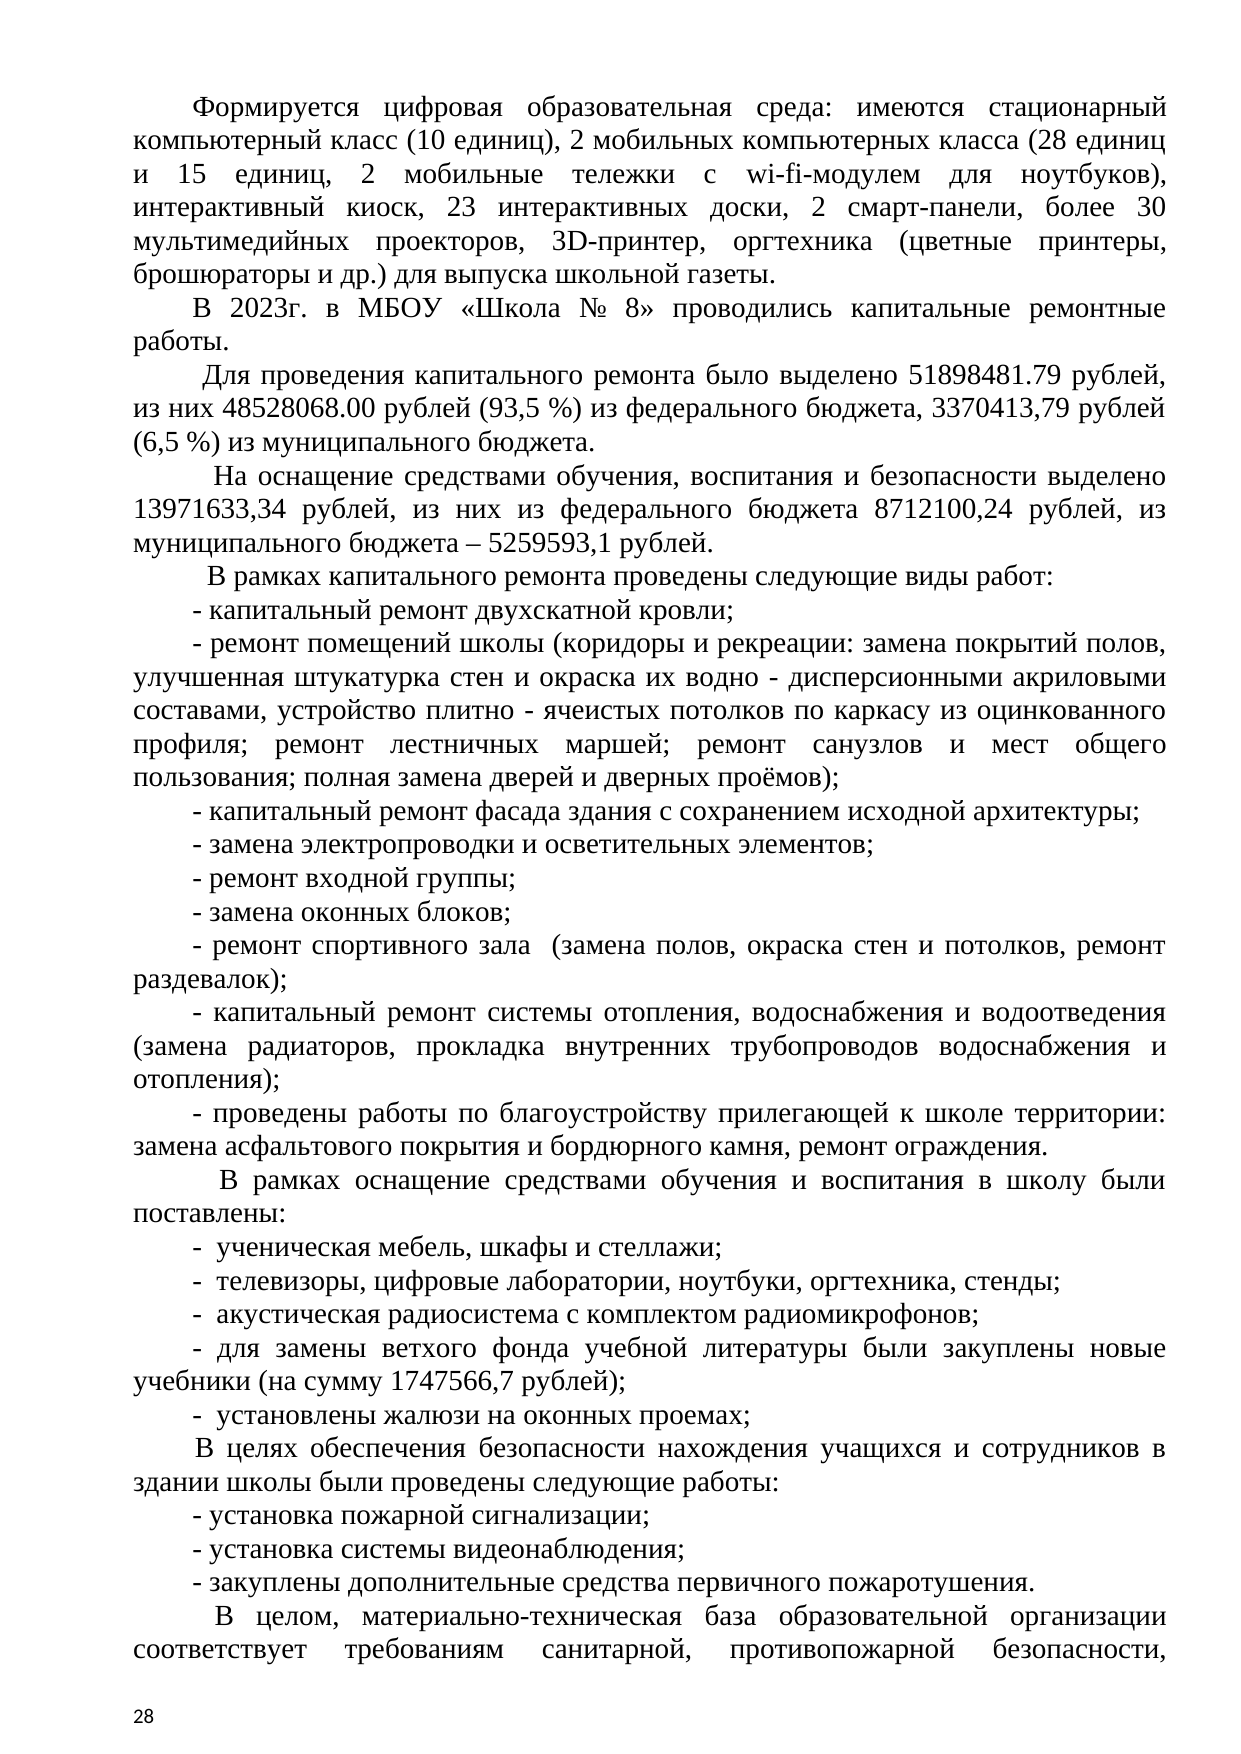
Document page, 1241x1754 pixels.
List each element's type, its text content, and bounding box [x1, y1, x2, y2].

text - ремонт помещений школы (коридоры и рекреации: замена покрытий полов, улучшенная штукатурка стен и окраска их водно - дисперсионными акриловыми составами, устройство плитно - ячеистых потолков по каркасу из оцинкованного профиля; ремонт лестничных маршей; ремонт санузлов и мест общего пользования; полная замена дверей и дверных проёмов); [133, 625, 1167, 793]
text - замена оконных блоков; [133, 894, 1167, 927]
text - замена электропроводки и осветительных элементов; [133, 827, 1167, 860]
text - ремонт спортивного зала (замена полов, окраска стен и потолков, ремонт раздевалок); [133, 927, 1167, 994]
text - акустическая радиосистема с комплектом радиомикрофонов; [133, 1296, 1167, 1330]
text - капитальный ремонт двухскатной кровли; [133, 592, 1167, 625]
text В рамках капитального ремонта проведены следующие виды работ: [133, 558, 1167, 592]
text На оснащение средствами обучения, воспитания и безопасности выделено 13971633,34 рублей, из них из федерального бюджета 8712100,24 рублей, из муниципального бюджета – 5259593,1 рублей. [133, 458, 1167, 558]
text В 2023г. в МБОУ «Школа № 8» проводились капитальные ремонтные работы. [133, 290, 1167, 357]
text - установка пожарной сигнализации; [133, 1497, 1167, 1531]
text - ученическая мебель, шкафы и стеллажи; [133, 1229, 1167, 1263]
text - проведены работы по благоустройству прилегающей к школе территории: замена асфальтового покрытия и бордюрного камня, ремонт ограждения. [133, 1095, 1167, 1162]
text Для проведения капитального ремонта было выделено 51898481.79 рублей, из них 48528068.00 рублей (93,5 %) из федерального бюджета, 3370413,79 рублей (6,5 %) из муниципального бюджета. [133, 357, 1167, 458]
text - для замены ветхого фонда учебной литературы были закуплены новые учебники (на сумму 1747566,7 рублей); [133, 1330, 1167, 1397]
text В целях обеспечения безопасности нахождения учащихся и сотрудников в здании школы были проведены следующие работы: [133, 1430, 1167, 1497]
text - установлены жалюзи на оконных проемах; [133, 1397, 1167, 1430]
text - ремонт входной группы; [133, 860, 1167, 894]
text В рамках оснащение средствами обучения и воспитания в школу были поставлены: [133, 1162, 1167, 1229]
text Формируется цифровая образовательная среда: имеются стационарный компьютерный класс (10 единиц), 2 мобильных компьютерных класса (28 единиц и 15 единиц, 2 мобильные тележки с wi-fi-модулем для ноутбуков), интерактивный киоск, 23 интерактивных доски, 2 смарт-панели, более 30 мультимедийных проекторов, 3D-принтер, оргтехника (цветные принтеры, брошюраторы и др.) для выпуска школьной газеты. [133, 89, 1167, 290]
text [133, 1598, 1167, 1665]
text - капитальный ремонт фасада здания с сохранением исходной архитектуры; [133, 793, 1167, 827]
text - капитальный ремонт системы отопления, водоснабжения и водоотведения (замена радиаторов, прокладка внутренних трубопроводов водоснабжения и отопления); [133, 994, 1167, 1095]
text - закуплены дополнительные средства первичного пожаротушения. [133, 1564, 1167, 1598]
text - телевизоры, цифровые лаборатории, ноутбуки, оргтехника, стенды; [133, 1263, 1167, 1296]
text - установка системы видеонаблюдения; [133, 1531, 1167, 1564]
